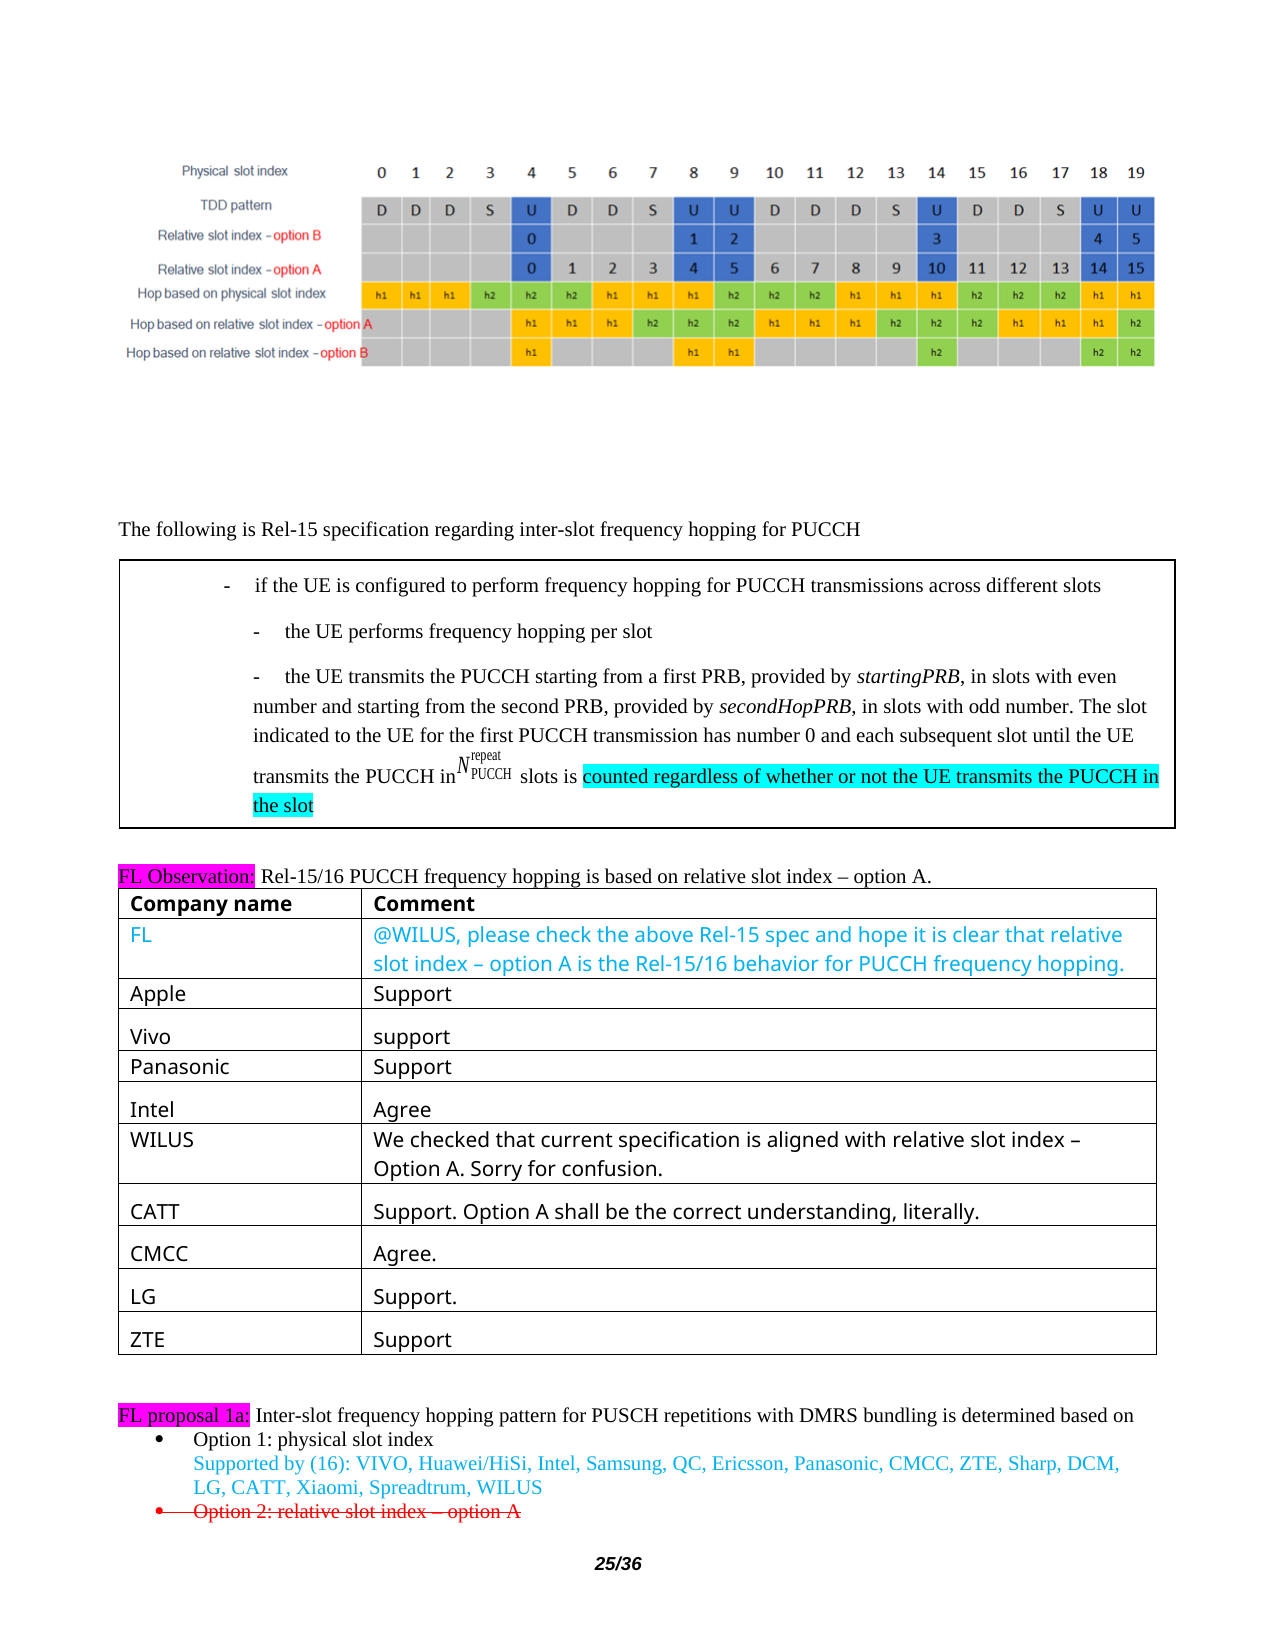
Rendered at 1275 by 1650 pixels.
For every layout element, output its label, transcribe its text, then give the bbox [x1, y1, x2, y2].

picture [526, 1480, 531, 1493]
table_cell CATT [119, 1184, 361, 1225]
table_cell Support. Option A shall be the correct understanding, literally. [362, 1184, 1156, 1225]
list Option 1: physical slot index [156, 1427, 1157, 1451]
picture [724, 1460, 731, 1468]
table_header Comment [362, 889, 1156, 918]
table_cell Support [362, 1312, 1156, 1353]
table_cell ZTE [119, 1312, 361, 1353]
picture [1020, 1456, 1026, 1468]
table_header Company name [119, 889, 361, 918]
table_cell Intel [119, 1082, 361, 1123]
picture [483, 1456, 491, 1470]
table_cell Apple [119, 979, 361, 1008]
table_cell We checked that current specification is aligned with relative slot index – Option A. Sorry for confusion. [362, 1124, 1156, 1183]
table_cell Agree. [362, 1226, 1156, 1268]
table_cell Agree [362, 1082, 1156, 1123]
table_cell Support [362, 1051, 1156, 1081]
table_cell FL [119, 919, 361, 977]
table_cell LG [119, 1269, 361, 1311]
list Option 2: relative slot index – option A [156, 1499, 1157, 1523]
table_cell CMCC [119, 1226, 361, 1268]
text The following is Rel-15 specification regarding inter-slot frequency hopping for PUCCH [118, 517, 1157, 541]
table_cell Vivo [119, 1009, 361, 1050]
table_cell Support. [362, 1269, 1156, 1311]
table_cell support [362, 1009, 1156, 1050]
table_cell Support [362, 979, 1156, 1008]
table_cell Panasonic [119, 1051, 361, 1081]
picture [625, 1460, 632, 1468]
list Supported by (16): VIVO, Huawei/HiSi, Intel, Samsung, QC, Ericsson, Panasonic, CMCC, ZTE, Sharp, DCM, LG, CATT, Xiaomi, Spreadtrum, WILUS [193, 1451, 1157, 1499]
table_cell @WILUS, please check the above Rel-15 spec and hope it is clear that relative slot index – option A is the Rel-15/16 behavior for PUCCH frequency hopping. [362, 919, 1156, 977]
picture [118, 147, 1157, 368]
text FL proposal 1a: Inter-slot frequency hopping pattern for PUSCH repetitions with DMRS bundling is determined based on [250, 1403, 1157, 1427]
text FL Observation: Rel-15/16 PUCCH frequency hopping is based on relative slot index – option A. [255, 864, 1157, 888]
table_cell WILUS [119, 1124, 361, 1183]
